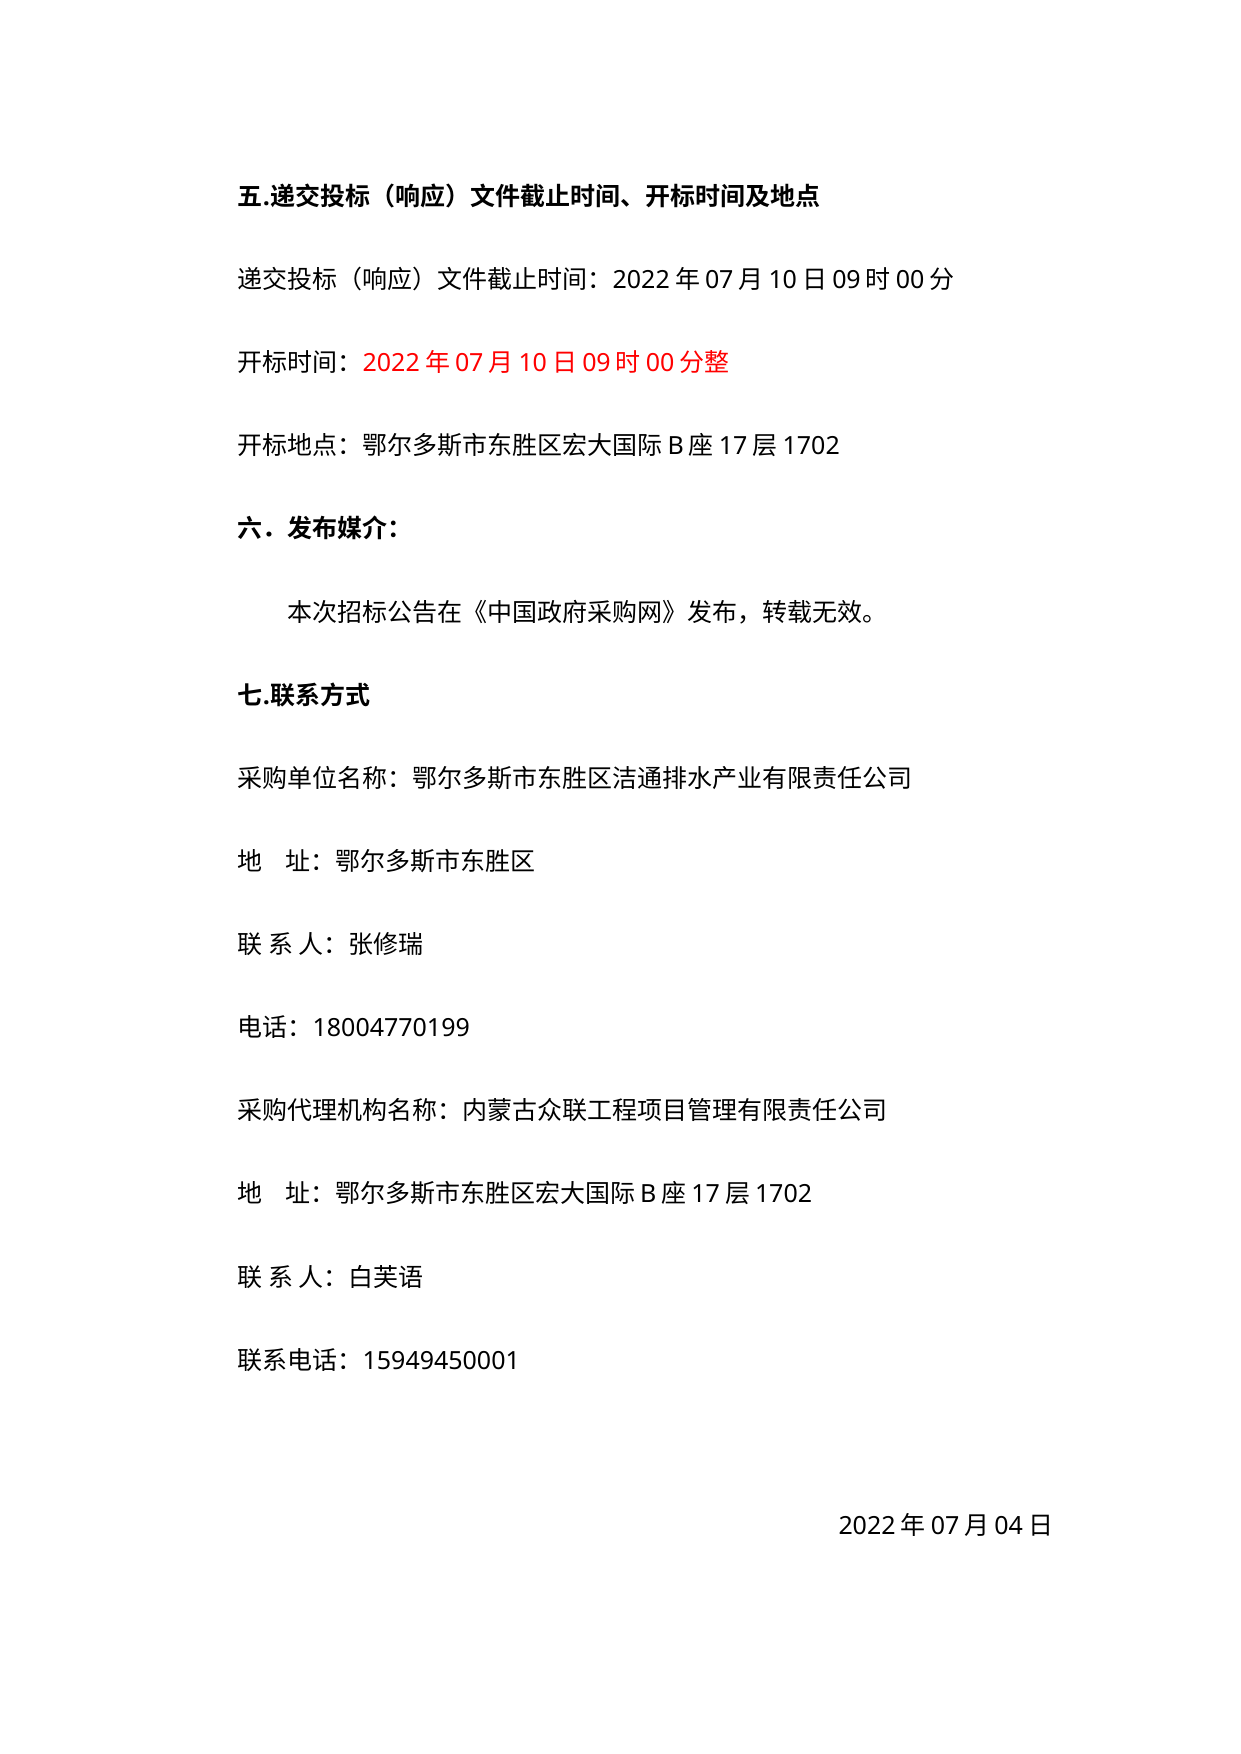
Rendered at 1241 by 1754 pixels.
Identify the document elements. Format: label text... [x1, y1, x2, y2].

text 开标时间：2022年07月10日09时00分整 [187, 328, 1053, 393]
text 六．发布媒介： [187, 494, 1053, 559]
text 递交投标（响应）文件截止时间：2022年07月10日09时00分 [187, 245, 1053, 310]
text 七.联系方式 [187, 661, 1053, 726]
text 采购代理机构名称：内蒙古众联工程项目管理有限责任公司 [187, 1076, 1053, 1141]
text 开标地点：鄂尔多斯市东胜区宏大国际B座17层1702 [187, 411, 1053, 476]
text 联系电话：15949450001 [187, 1326, 1053, 1391]
text 地 址：鄂尔多斯市东胜区 [187, 827, 1053, 892]
text 采购单位名称：鄂尔多斯市东胜区洁通排水产业有限责任公司 [187, 744, 1053, 809]
text 地 址：鄂尔多斯市东胜区宏大国际B座17层1702 [187, 1159, 1067, 1224]
text 联 系 人：白芙语 [187, 1243, 1053, 1308]
text 电话：18004770199 [187, 993, 1053, 1058]
text 本次招标公告在《中国政府采购网》发布，转载无效。 [238, 578, 1053, 643]
text 五.递交投标（响应）文件截止时间、开标时间及地点 [187, 162, 1053, 227]
text 联 系 人：张修瑞 [187, 910, 1053, 975]
text 2022年07月04日 [187, 1491, 1053, 1556]
